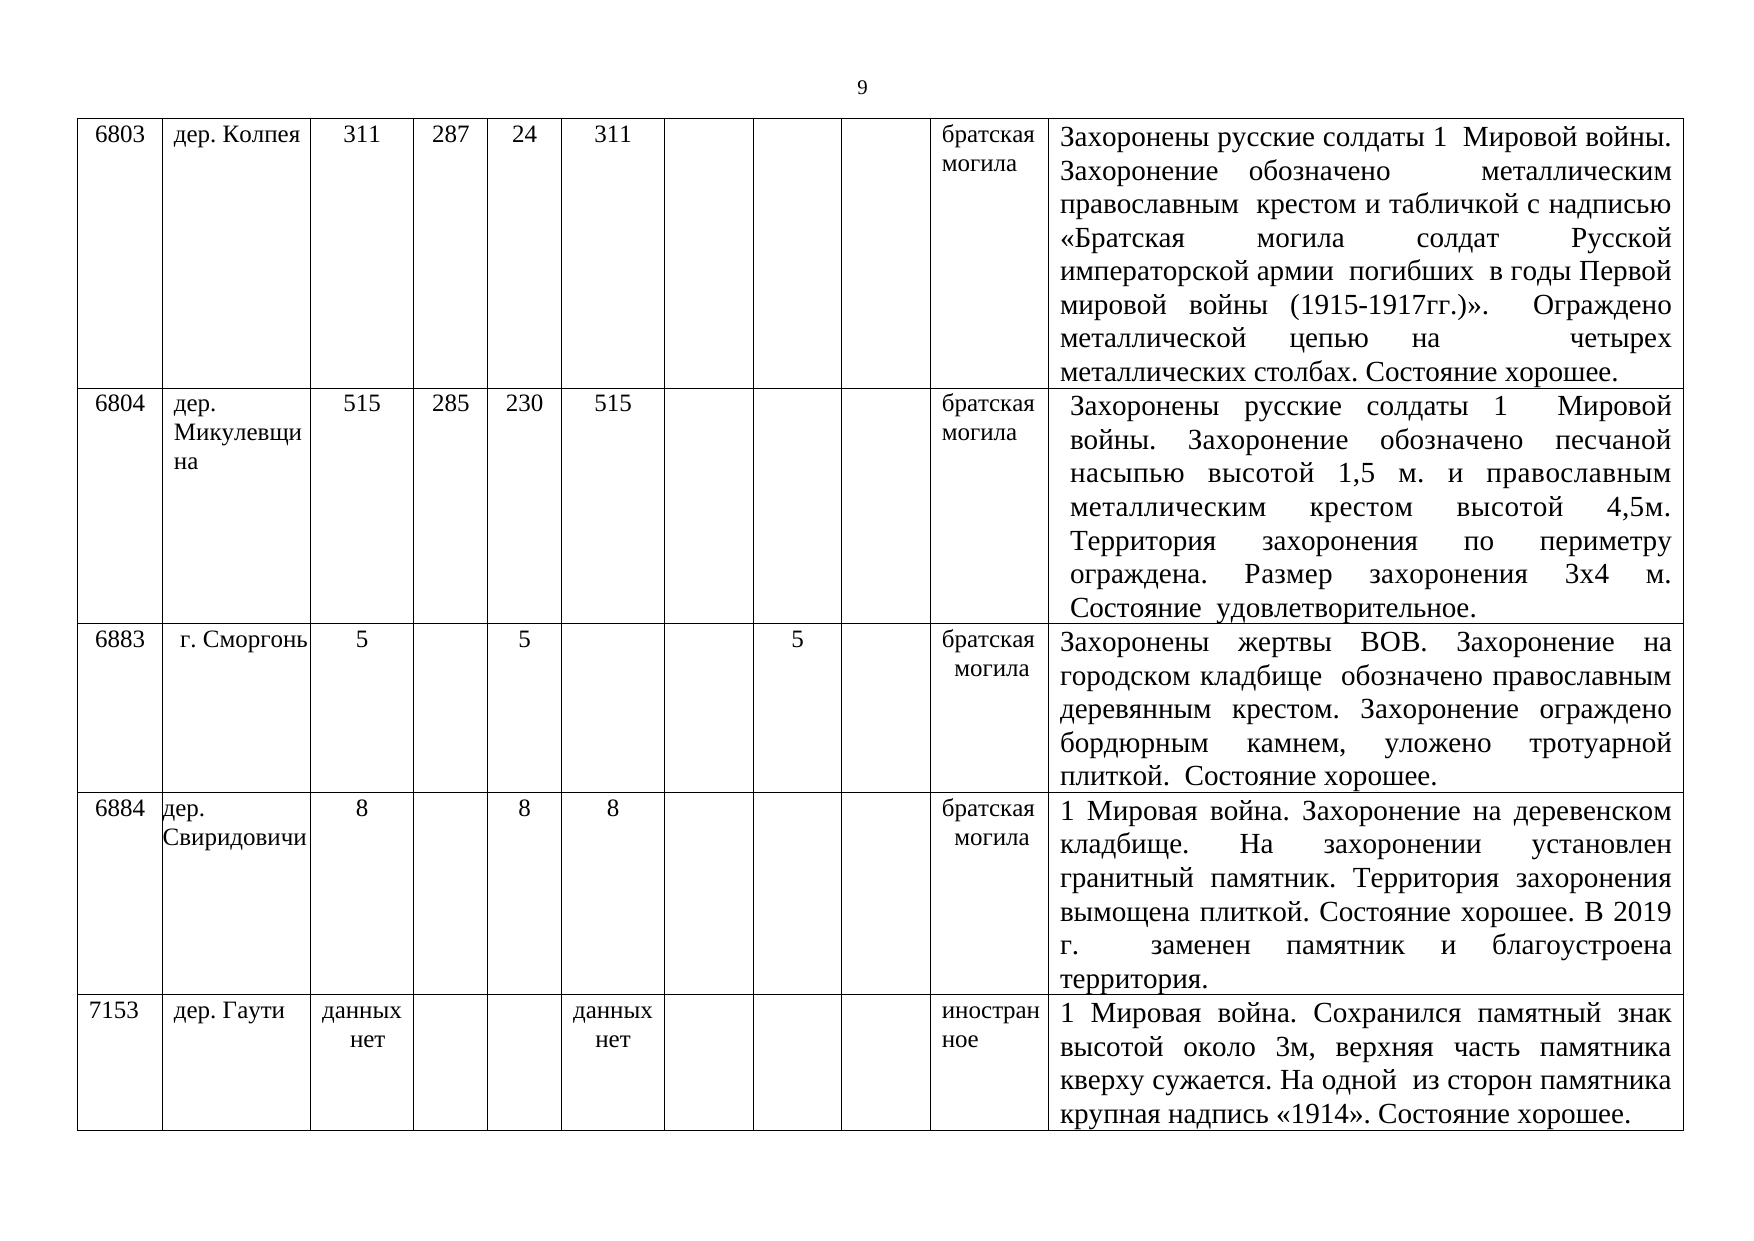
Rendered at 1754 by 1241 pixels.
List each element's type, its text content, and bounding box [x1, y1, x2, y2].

table_cell [665, 624, 753, 792]
table_cell 515 [562, 389, 664, 623]
table_cell 515 [311, 389, 413, 623]
table_cell 7153 [78, 995, 162, 1129]
table_cell [665, 793, 753, 994]
table_cell 8 [311, 793, 413, 994]
table_cell дер. Гаути [163, 995, 310, 1129]
table_cell братская могила [931, 624, 1048, 792]
table_cell 5 [488, 624, 561, 792]
table_cell [488, 995, 561, 1129]
table_cell 230 [488, 389, 561, 623]
table_cell 6804 [78, 389, 162, 623]
table_cell дер. Свиридовичи [163, 793, 310, 994]
table_cell братская могила [931, 119, 1048, 387]
table_cell иностранное [931, 995, 1048, 1129]
table_cell [414, 995, 487, 1129]
table_cell 285 [414, 389, 487, 623]
table_cell Захоронены жертвы ВОВ. Захоронение на городском кладбище обозначено православным деревянным крестом. Захоронение ограждено бордюрным камнем, уложено тротуарной плиткой. Состояние хорошее. [1049, 624, 1683, 792]
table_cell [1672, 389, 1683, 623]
table_cell [842, 793, 930, 994]
table_cell 1 Мировая война. Захоронение на деревенском кладбище. На захоронении установлен гранитный памятник. Территория захоронения вымощена плиткой. Состояние хорошее. В 2019 г. заменен памятник и благоустроена территория. [1049, 793, 1683, 994]
table_cell 6803 [78, 119, 162, 387]
table_cell [562, 624, 664, 792]
table_cell [414, 624, 487, 792]
table_cell [754, 793, 841, 994]
table_cell 311 [562, 119, 664, 387]
table_cell [754, 995, 841, 1129]
table_cell [842, 624, 930, 792]
table_cell братская могила [931, 389, 1048, 623]
table_cell Захоронены русские солдаты 1 Мировой войны. Захоронение обозначено металлическим православным крестом и табличкой с надписью «Братская могила солдат Русской императорской армии погибших в годы Первой мировой войны (1915-1917гг.)». Ограждено металлической цепью на четырех металлических столбах. Состояние хорошее. [1049, 119, 1683, 387]
table_cell [414, 793, 487, 994]
table_cell дер. Микулевщина [163, 389, 310, 623]
table_cell [842, 389, 930, 623]
table_cell г. Сморгонь [163, 624, 310, 792]
table_cell 8 [488, 793, 561, 994]
table_cell [842, 995, 930, 1129]
table_cell [754, 389, 841, 623]
table_cell 1 Мировая война. Сохранился памятный знак высотой около 3м, верхняя часть памятника кверху сужается. На одной из сторон памятника крупная надпись «1914». Состояние хорошее. [1049, 995, 1683, 1129]
table_cell 311 [311, 119, 413, 387]
table_cell [665, 389, 753, 623]
table_cell 5 [754, 624, 841, 792]
table_cell дер. Колпея [163, 119, 310, 387]
table_cell данных нет [562, 995, 664, 1129]
table_cell 287 [414, 119, 487, 387]
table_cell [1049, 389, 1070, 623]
table_cell 6883 [78, 624, 162, 792]
table_cell 24 [488, 119, 561, 387]
table_cell данных нет [311, 995, 413, 1129]
table_cell 6884 [78, 793, 162, 994]
table_cell 5 [311, 624, 413, 792]
table_cell [665, 995, 753, 1129]
table_cell [665, 119, 753, 387]
table_cell 8 [562, 793, 664, 994]
table_cell братская могила [931, 793, 1048, 994]
table_cell [754, 119, 841, 387]
table_cell [842, 119, 930, 387]
